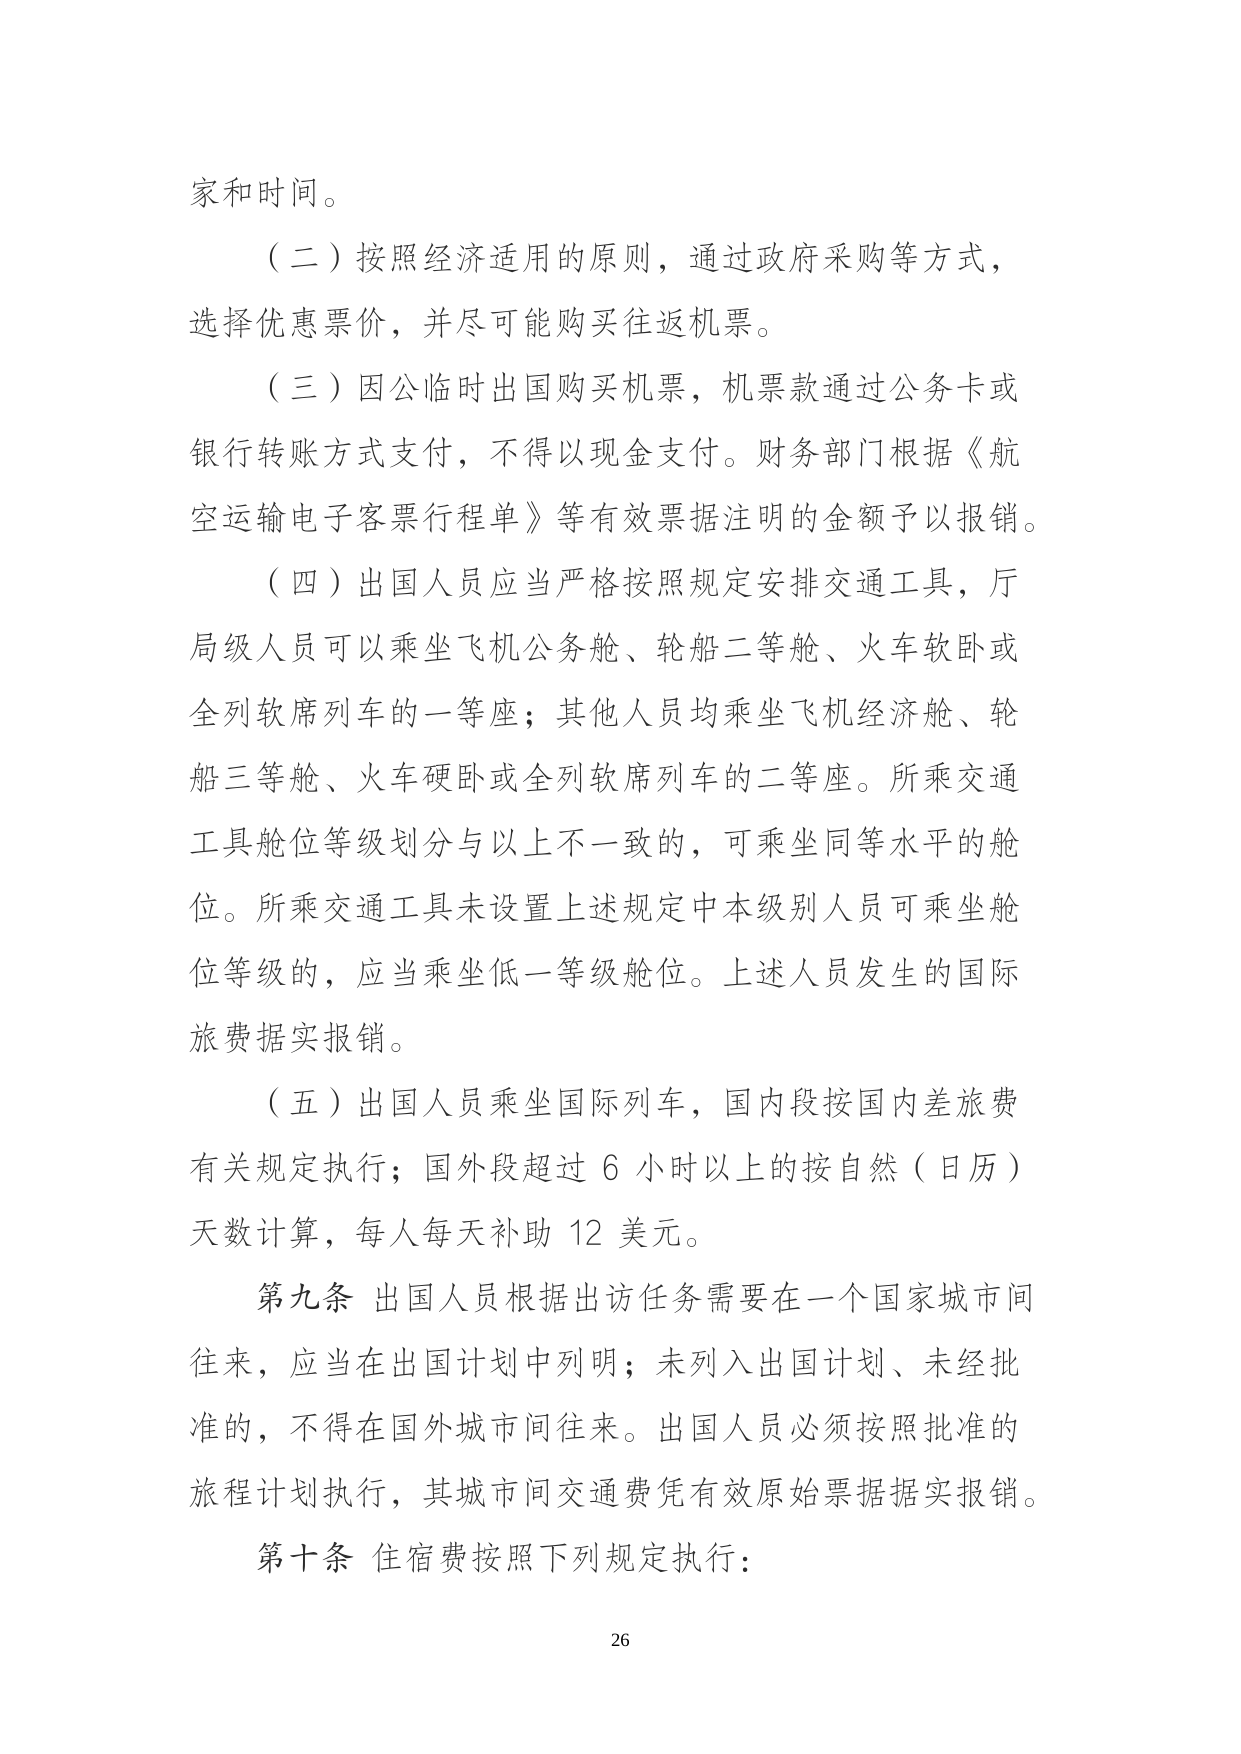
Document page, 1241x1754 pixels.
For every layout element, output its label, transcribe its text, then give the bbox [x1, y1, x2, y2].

text 第十条 住宿费按照下列规定执行： [187, 1527, 1053, 1592]
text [187, 162, 1053, 227]
text （五）出国人员乘坐国际列车，国内段按国内差旅费有关规定执行；国外段超过 6 小时以上的按自然（日历）天数计算，每人每天补助 12 美元。 [187, 1072, 1053, 1267]
text （二）按照经济适用的原则，通过政府采购等方式，选择优惠票价，并尽可能购买往返机票。 [187, 227, 1053, 357]
text 第九条 出国人员根据出访任务需要在一个国家城市间往来，应当在出国计划中列明；未列入出国计划、未经批准的，不得在国外城市间往来。出国人员必须按照批准的旅程计划执行，其城市间交通费凭有效原始票据据实报销。 [187, 1267, 1053, 1527]
text （四）出国人员应当严格按照规定安排交通工具，厅局级人员可以乘坐飞机公务舱、轮船二等舱、火车软卧或全列软席列车的一等座；其他人员均乘坐飞机经济舱、轮船三等舱、火车硬卧或全列软席列车的二等座。所乘交通工具舱位等级划分与以上不一致的，可乘坐同等水平的舱位。所乘交通工具未设置上述规定中本级别人员可乘坐舱位等级的，应当乘坐低一等级舱位。上述人员发生的国际旅费据实报销。 [187, 552, 1053, 1072]
text （三）因公临时出国购买机票，机票款通过公务卡或银行转账方式支付，不得以现金支付。财务部门根据《航空运输电子客票行程单》等有效票据注明的金额予以报销。 [187, 357, 1053, 552]
